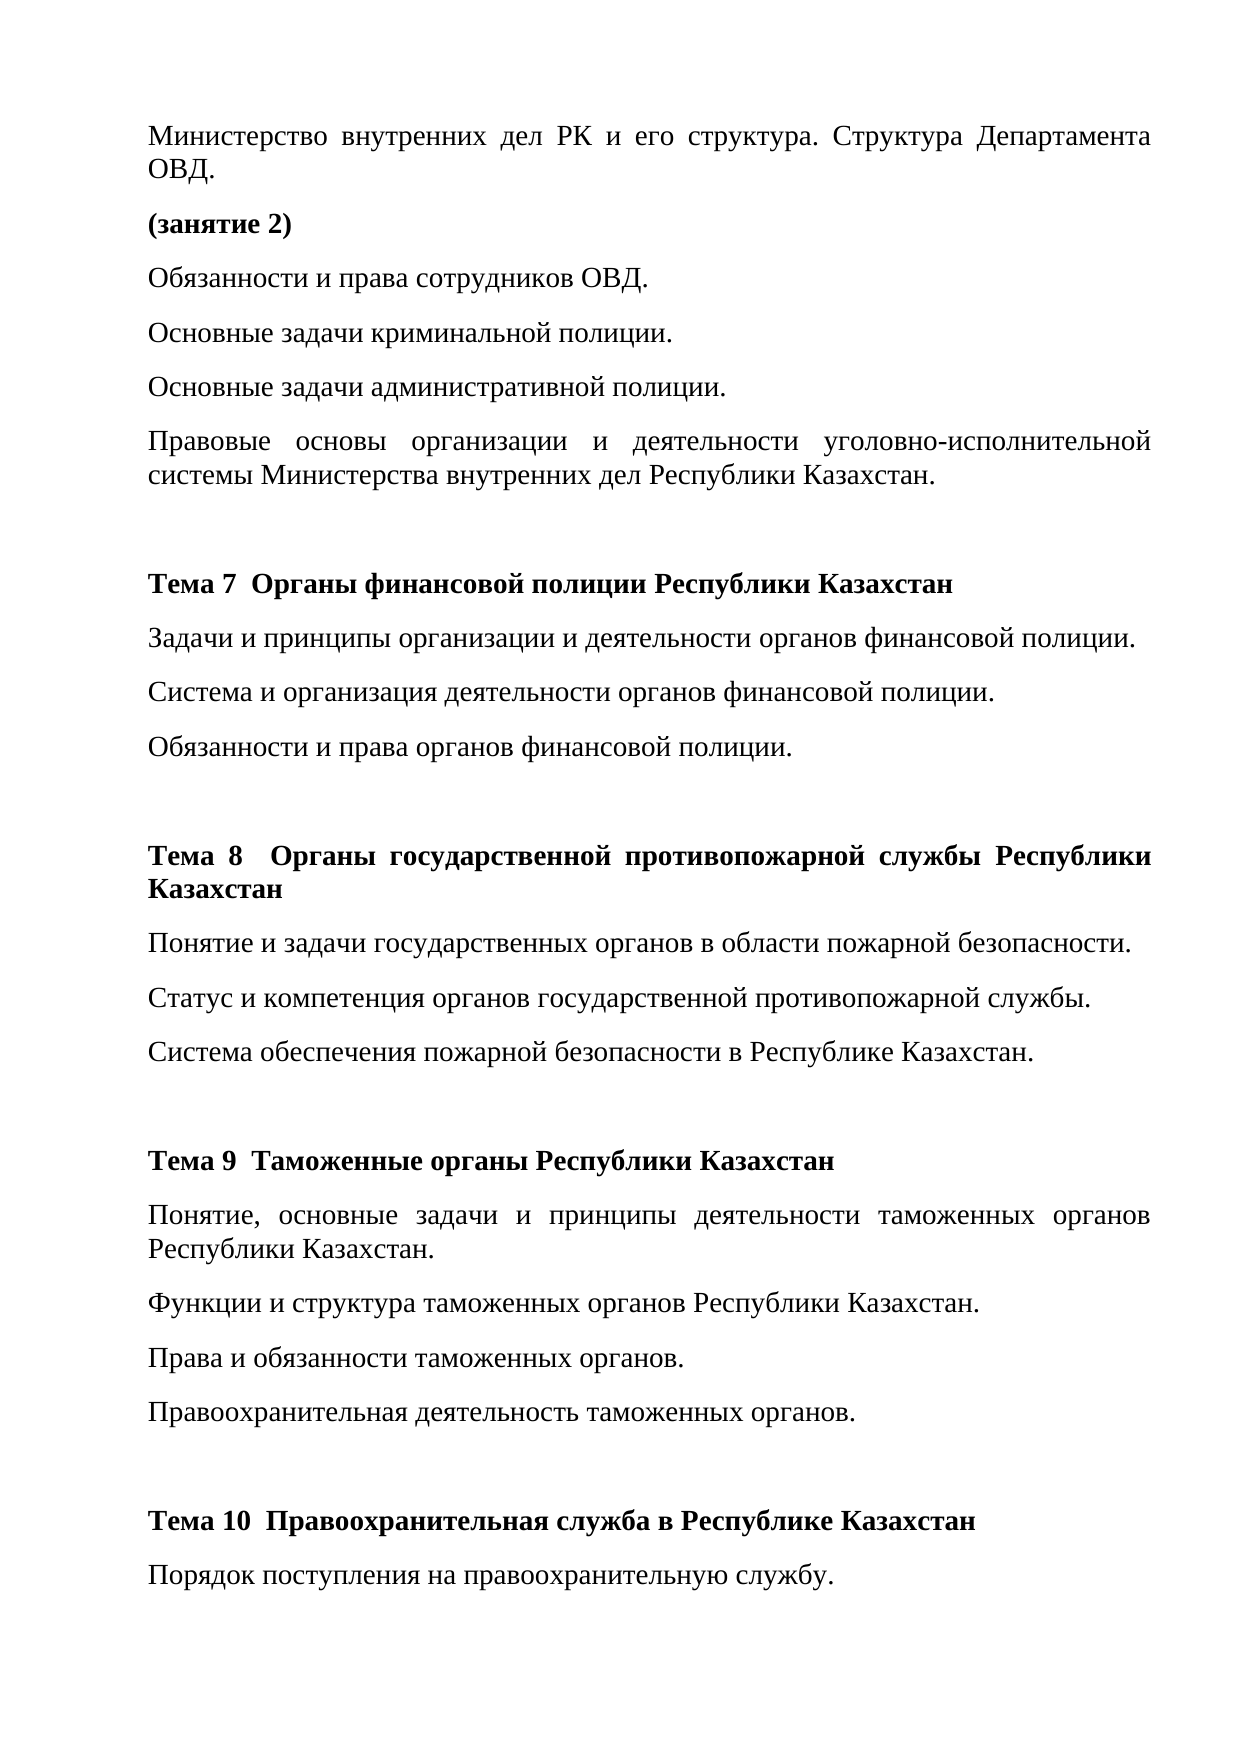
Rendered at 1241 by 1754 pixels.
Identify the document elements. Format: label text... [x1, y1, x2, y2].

text Обязанности и права органов финансовой полиции. [148, 729, 1152, 762]
text Статус и компетенция органов государственной противопожарной службы. [148, 980, 1152, 1013]
text Задачи и принципы организации и деятельности органов финансовой полиции. [148, 620, 1152, 654]
text Тема 8 Органы государственной противопожарной службы Республики Казахстан [148, 838, 1152, 905]
text Тема 7 Органы финансовой полиции Республики Казахстан [148, 566, 1152, 599]
text Правоохранительная деятельность таможенных органов. [148, 1394, 1152, 1428]
text Функции и структура таможенных органов Республики Казахстан. [148, 1285, 1152, 1319]
text Основные задачи криминальной полиции. [148, 315, 1152, 348]
text Тема 10 Правоохранительная служба в Республике Казахстан [148, 1503, 1152, 1536]
text Система и организация деятельности органов финансовой полиции. [148, 674, 1152, 708]
text (занятие 2) [148, 206, 1152, 239]
text Понятие, основные задачи и принципы деятельности таможенных органов Республики Казахстан. [148, 1197, 1152, 1264]
text Правовые основы организации и деятельности уголовно-исполнительной системы Министерства внутренних дел Республики Казахстан. [148, 423, 1152, 491]
text Министерство внутренних дел РК и его структура. Структура Департамента ОВД. [148, 118, 1152, 185]
text Тема 9 Таможенные органы Республики Казахстан [148, 1143, 1152, 1177]
text Права и обязанности таможенных органов. [148, 1340, 1152, 1373]
text Система обеспечения пожарной безопасности в Республике Казахстан. [148, 1034, 1152, 1068]
text Основные задачи административной полиции. [148, 369, 1152, 403]
text Понятие и задачи государственных органов в области пожарной безопасности. [148, 926, 1152, 959]
text Обязанности и права сотрудников ОВД. [148, 260, 1196, 294]
text Порядок поступления на правоохранительную службу. [148, 1557, 1152, 1591]
